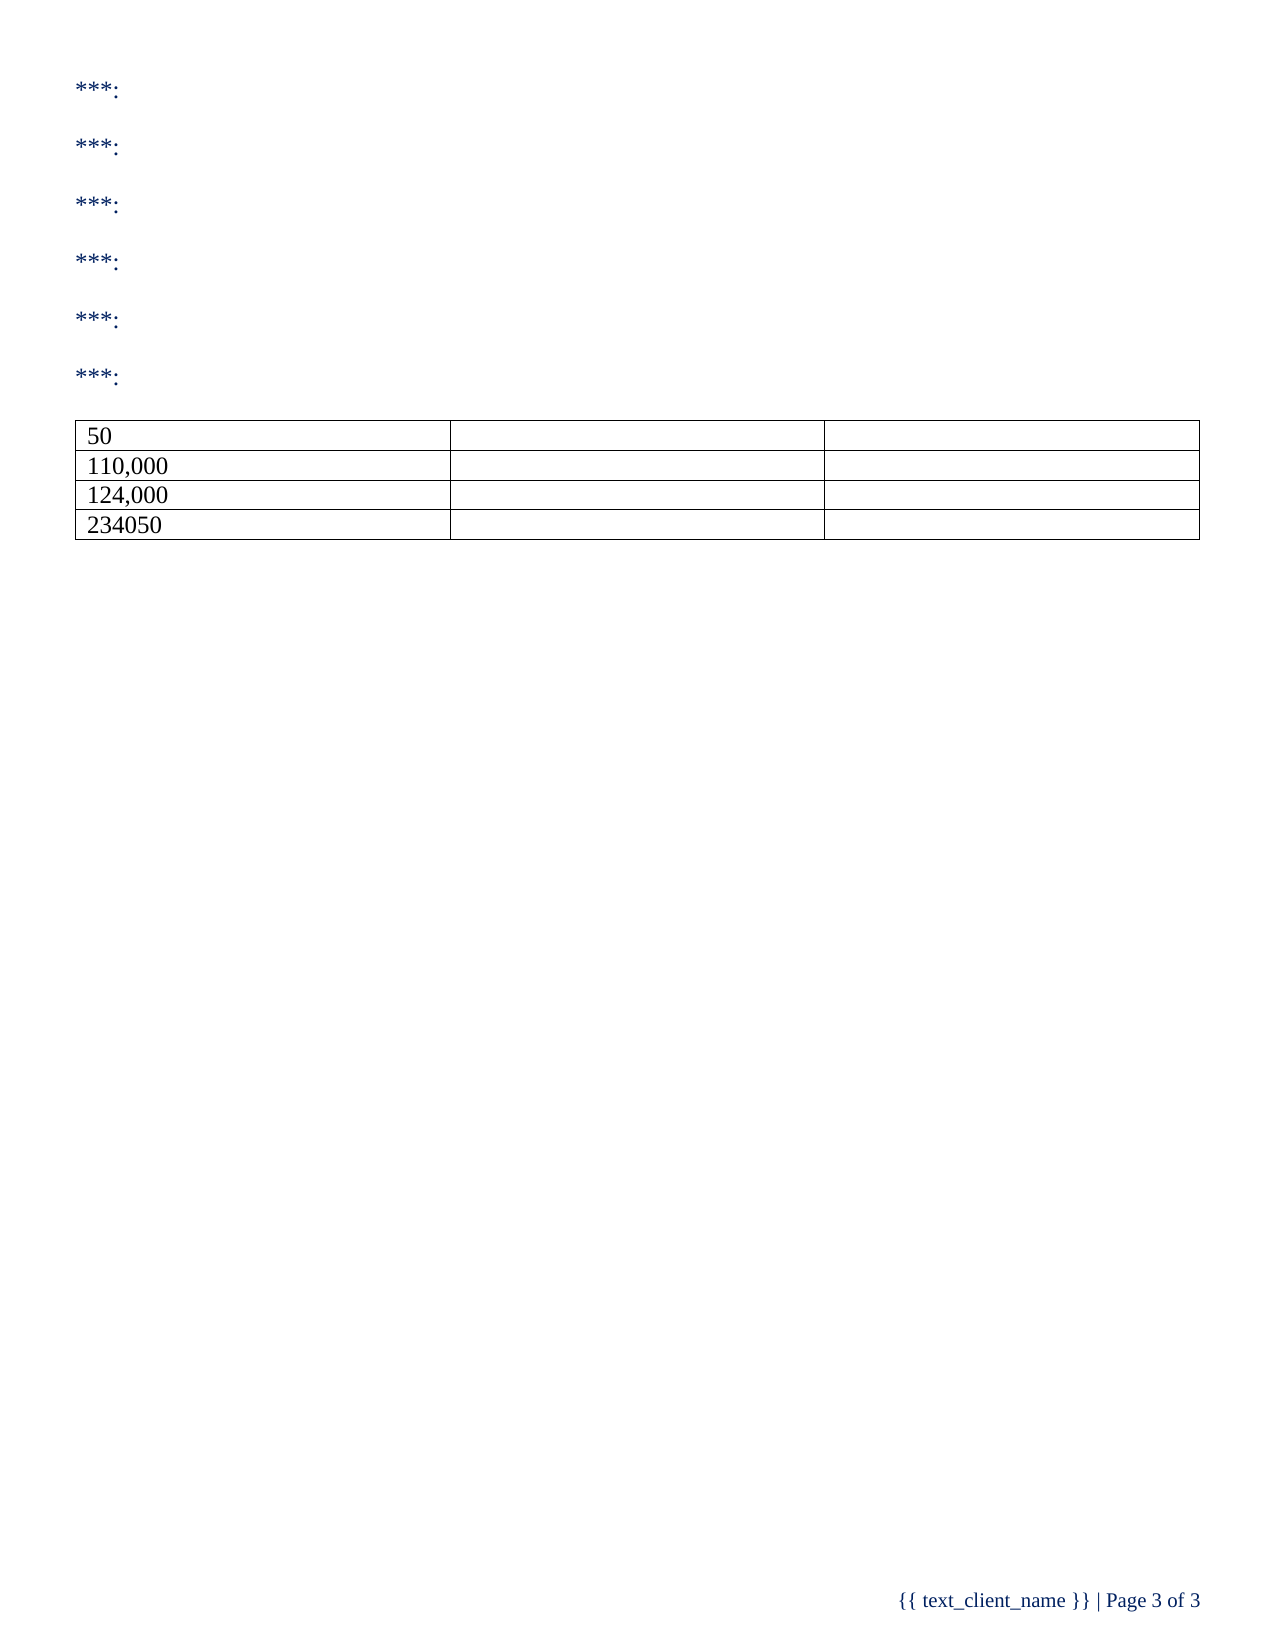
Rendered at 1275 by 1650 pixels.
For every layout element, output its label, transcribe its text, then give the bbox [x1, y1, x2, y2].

table_header 50 [76, 421, 450, 450]
text ***: [75, 75, 1200, 104]
table_cell $234,050.00 [76, 510, 450, 539]
table_cell [451, 481, 824, 509]
table_cell 124,000 [76, 481, 450, 509]
text ***: [75, 305, 1200, 334]
text ***: [75, 362, 1200, 391]
table_cell [825, 481, 1199, 509]
table_header [825, 421, 1199, 450]
table_cell [825, 451, 1199, 479]
table_header [451, 421, 824, 450]
table_cell 110,000 [76, 451, 450, 479]
text ***: [75, 190, 1200, 219]
table_cell [451, 510, 824, 539]
text ***: [75, 247, 1200, 276]
table_cell [825, 510, 1199, 539]
table_cell [451, 451, 824, 479]
text ***: [75, 132, 1200, 161]
